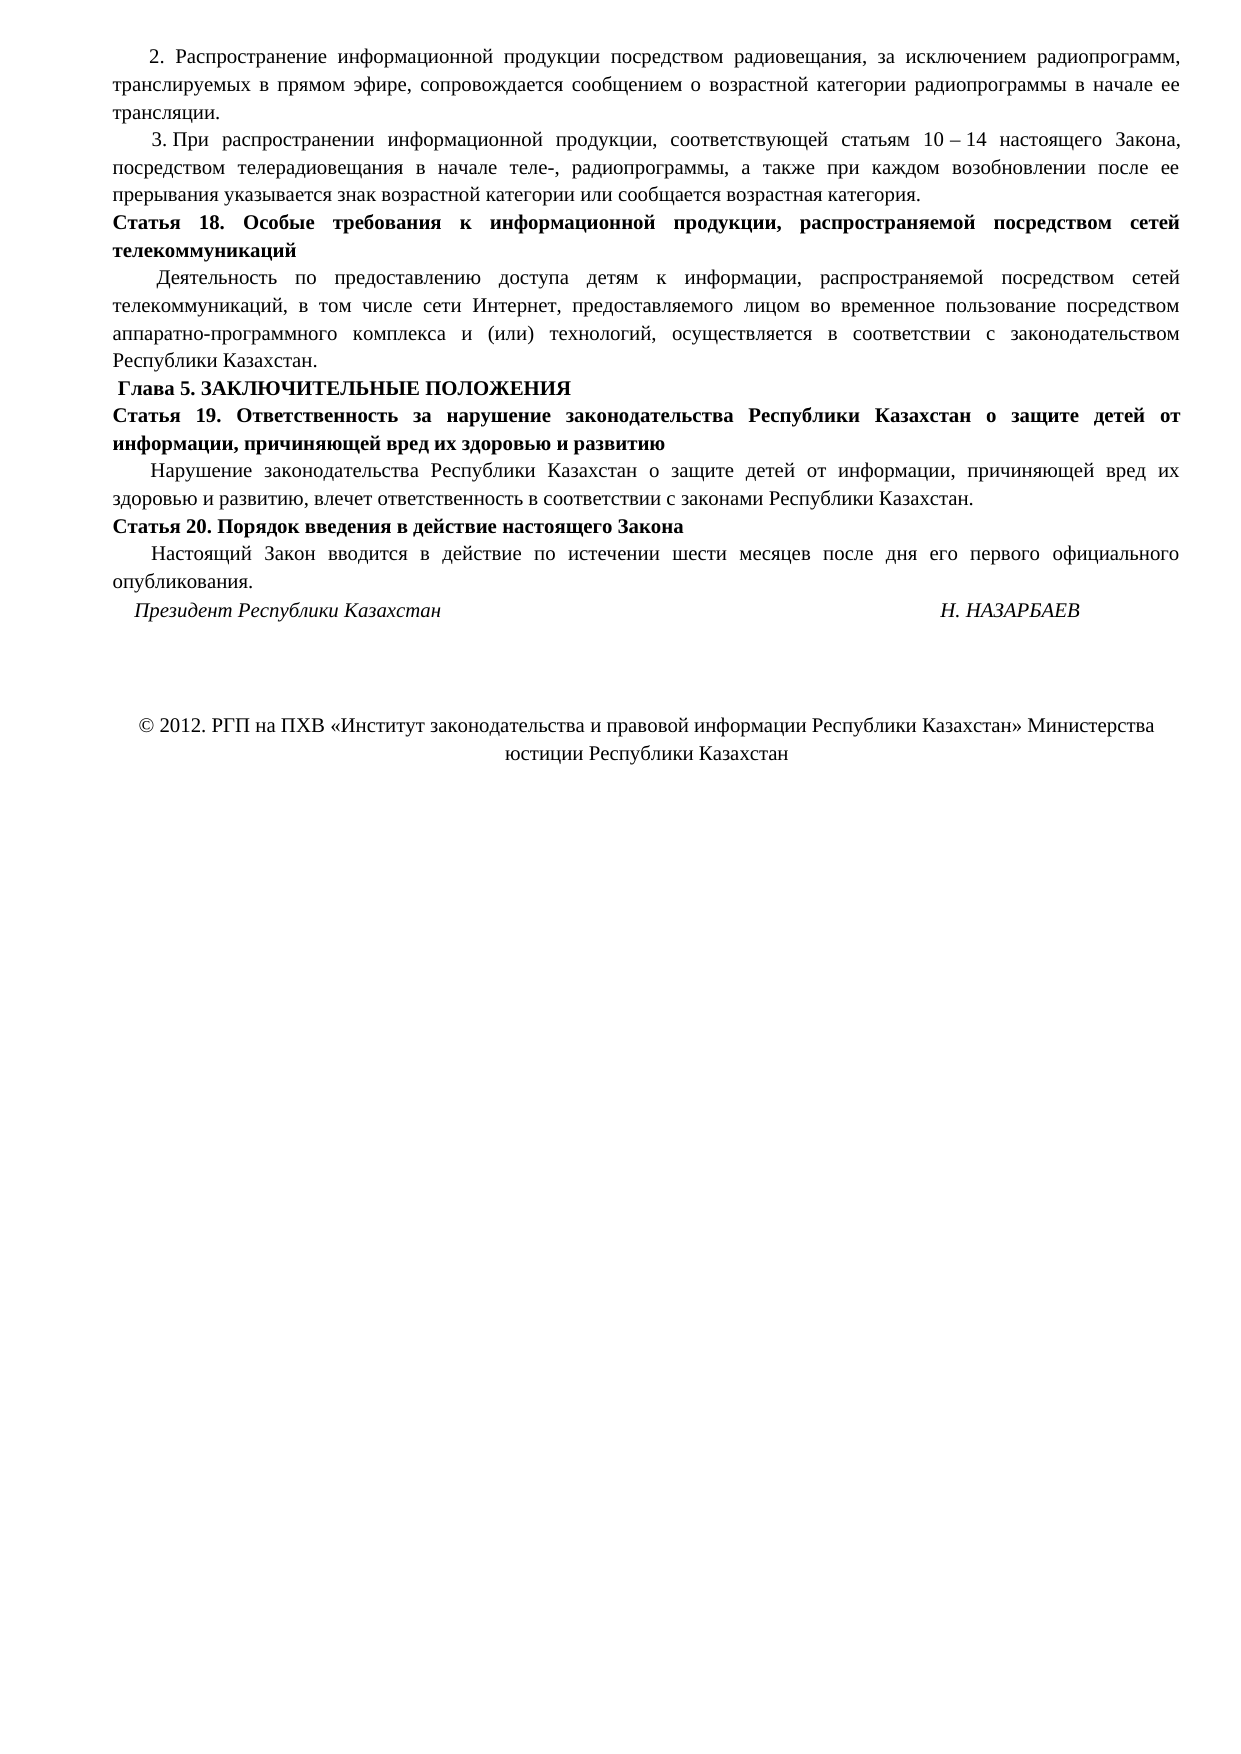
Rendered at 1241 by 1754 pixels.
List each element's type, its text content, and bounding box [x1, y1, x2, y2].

text Статья 19. Ответственность за нарушение законодательства Республики Казахстан о защите детей от информации, причиняющей вред их здоровью и развитию [112, 403, 1181, 455]
text Настоящий Закон вводится в действие по истечении шести месяцев после дня его первого официального опубликования. [112, 541, 1181, 593]
text 3. При распространении информационной продукции, соответствующей статьям 10 – 14 настоящего Закона, посредством телерадиовещания в начале теле-, радиопрограммы, а также при каждом возобновлении после ее прерывания указывается знак возрастной категории или сообщается возрастная категория. [112, 127, 1181, 206]
text Деятельность по предоставлению доступа детям к информации, распространяемой посредством сетей телекоммуникаций, в том числе сети Интернет, предоставляемого лицом во временное пользование посредством аппаратно-программного комплекса и (или) технологий, осуществляется в соответствии с законодательством Республики Казахстан. [112, 265, 1181, 372]
text Глава 5. ЗАКЛЮЧИТЕЛЬНЫЕ ПОЛОЖЕНИЯ [112, 376, 1181, 400]
table_header Президент Республики Казахстан [101, 596, 939, 627]
text Статья 20. Порядок введения в действие настоящего Закона [112, 514, 1181, 538]
text Статья 18. Особые требования к информационной продукции, распространяемой посредством сетей телекоммуникаций [112, 210, 1181, 262]
table_header Н. НАЗАРБАЕВ [939, 596, 1240, 627]
text Нарушение законодательства Республики Казахстан о защите детей от информации, причиняющей вред их здоровью и развитию, влечет ответственность в соответствии с законами Республики Казахстан. [112, 458, 1181, 510]
text © 2012. РГП на ПХВ «Институт законодательства и правовой информации Республики Казахстан» Министерства юстиции Республики Казахстан [112, 713, 1181, 765]
text 2. Распространение информационной продукции посредством радиовещания, за исключением радиопрограмм, транслируемых в прямом эфире, сопровождается сообщением о возрастной категории радиопрограммы в начале ее трансляции. [112, 44, 1181, 124]
